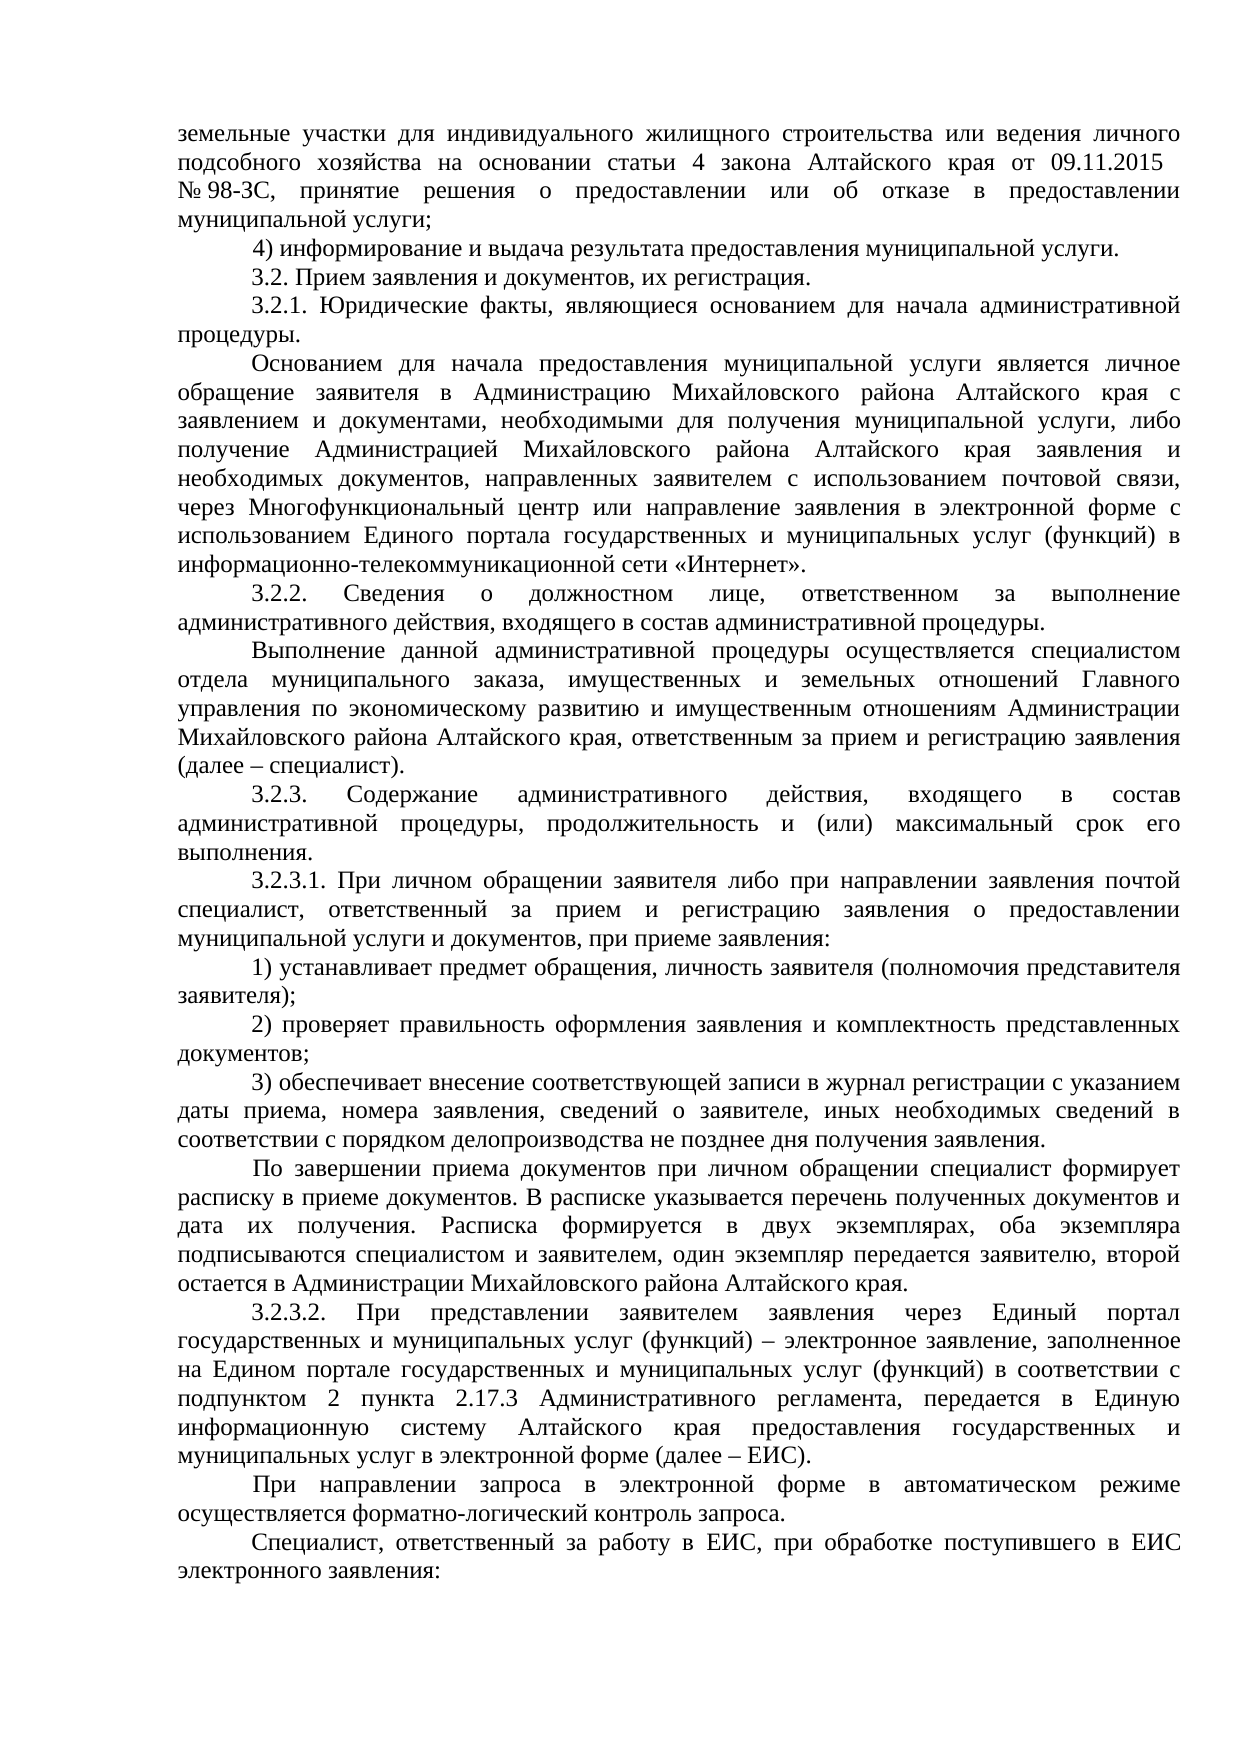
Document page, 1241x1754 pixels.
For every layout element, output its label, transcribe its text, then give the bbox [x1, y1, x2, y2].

text Специалист, ответственный за работу в ЕИС, при обработке поступившего в ЕИС электронного заявления: [177, 1527, 1181, 1584]
text 3.2.3.2. При представлении заявителем заявления через Единый портал государственных и муниципальных услуг (функций) – электронное заявление, заполненное на Едином портале государственных и муниципальных услуг (функций) в соответствии с подпунктом 2 пункта 2.17.3 Административного регламента, передается в Единую информационную систему Алтайского края предоставления государственных и муниципальных услуг в электронной форме (далее – ЕИС). [177, 1297, 1181, 1469]
text Выполнение данной административной процедуры осуществляется специалистом отдела муниципального заказа, имущественных и земельных отношений Главного управления по экономическому развитию и имущественным отношениям Администрации Михайловского района Алтайского края, ответственным за прием и регистрацию заявления (далее – специалист). [177, 636, 1181, 779]
text 3.2.1. Юридические факты, являющиеся основанием для начала административной процедуры. [177, 291, 1181, 348]
text Основанием для начала предоставления муниципальной услуги является личное обращение заявителя в Администрацию Михайловского района Алтайского края с заявлением и документами, необходимыми для получения муниципальной услуги, либо получение Администрацией Михайловского района Алтайского края заявления и необходимых документов, направленных заявителем с использованием почтовой связи, через Многофункциональный центр или направление заявления в электронной форме с использованием Единого портала государственных и муниципальных услуг (функций) в информационно-телекоммуникационной сети «Интернет». [177, 348, 1181, 578]
text 3.2.2. Сведения о должностном лице, ответственном за выполнение административного действия, входящего в состав административной процедуры. [177, 578, 1181, 636]
text 3.2.3. Содержание административного действия, входящего в состав административной процедуры, продолжительность и (или) максимальный срок его выполнения. [177, 779, 1181, 866]
text 2) проверяет правильность оформления заявления и комплектность представленных документов; [177, 1009, 1181, 1067]
text При направлении запроса в электронной форме в автоматическом режиме осуществляется форматно-логический контроль запроса. [177, 1469, 1181, 1527]
text 1) устанавливает предмет обращения, личность заявителя (полномочия представителя заявителя); [177, 952, 1181, 1009]
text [177, 118, 1181, 233]
text 3.2.3.1. При личном обращении заявителя либо при направлении заявления почтой специалист, ответственный за прием и регистрацию заявления о предоставлении муниципальной услуги и документов, при приеме заявления: [177, 866, 1181, 952]
text 3.2. Прием заявления и документов, их регистрация. [177, 262, 1181, 291]
text 3) обеспечивает внесение соответствующей записи в журнал регистрации с указанием даты приема, номера заявления, сведений о заявителе, иных необходимых сведений в соответствии с порядком делопроизводства не позднее дня получения заявления. [177, 1067, 1181, 1153]
text 4) информирование и выдача результата предоставления муниципальной услуги. [177, 233, 1181, 262]
text По завершении приема документов при личном обращении специалист формирует расписку в приеме документов. В расписке указывается перечень полученных документов и дата их получения. Расписка формируется в двух экземплярах, оба экземпляра подписываются специалистом и заявителем, один экземпляр передается заявителю, второй остается в Администрации Михайловского района Алтайского края. [177, 1153, 1181, 1297]
